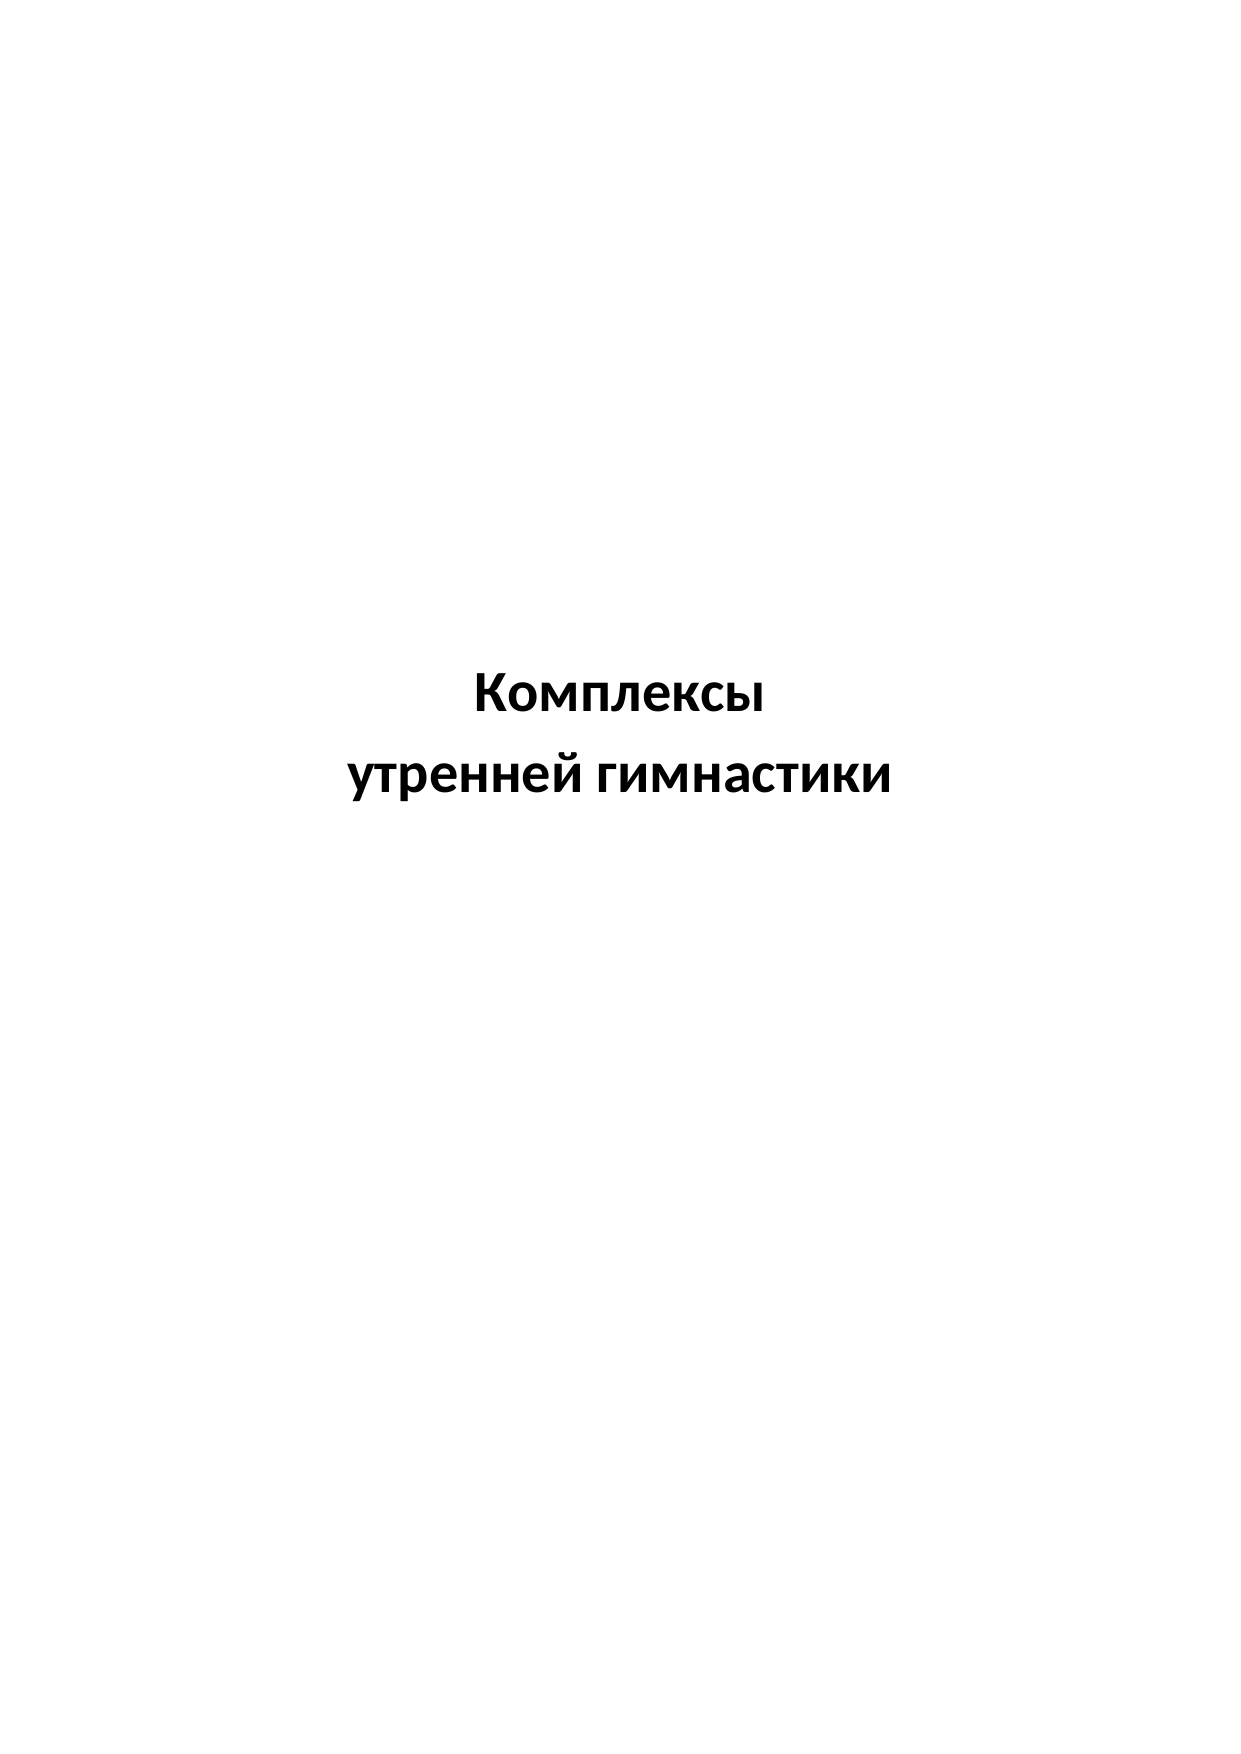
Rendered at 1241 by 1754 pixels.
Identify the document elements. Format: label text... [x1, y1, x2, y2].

text Комплексы [75, 654, 1165, 726]
text утренней гимнастики [75, 736, 1165, 807]
